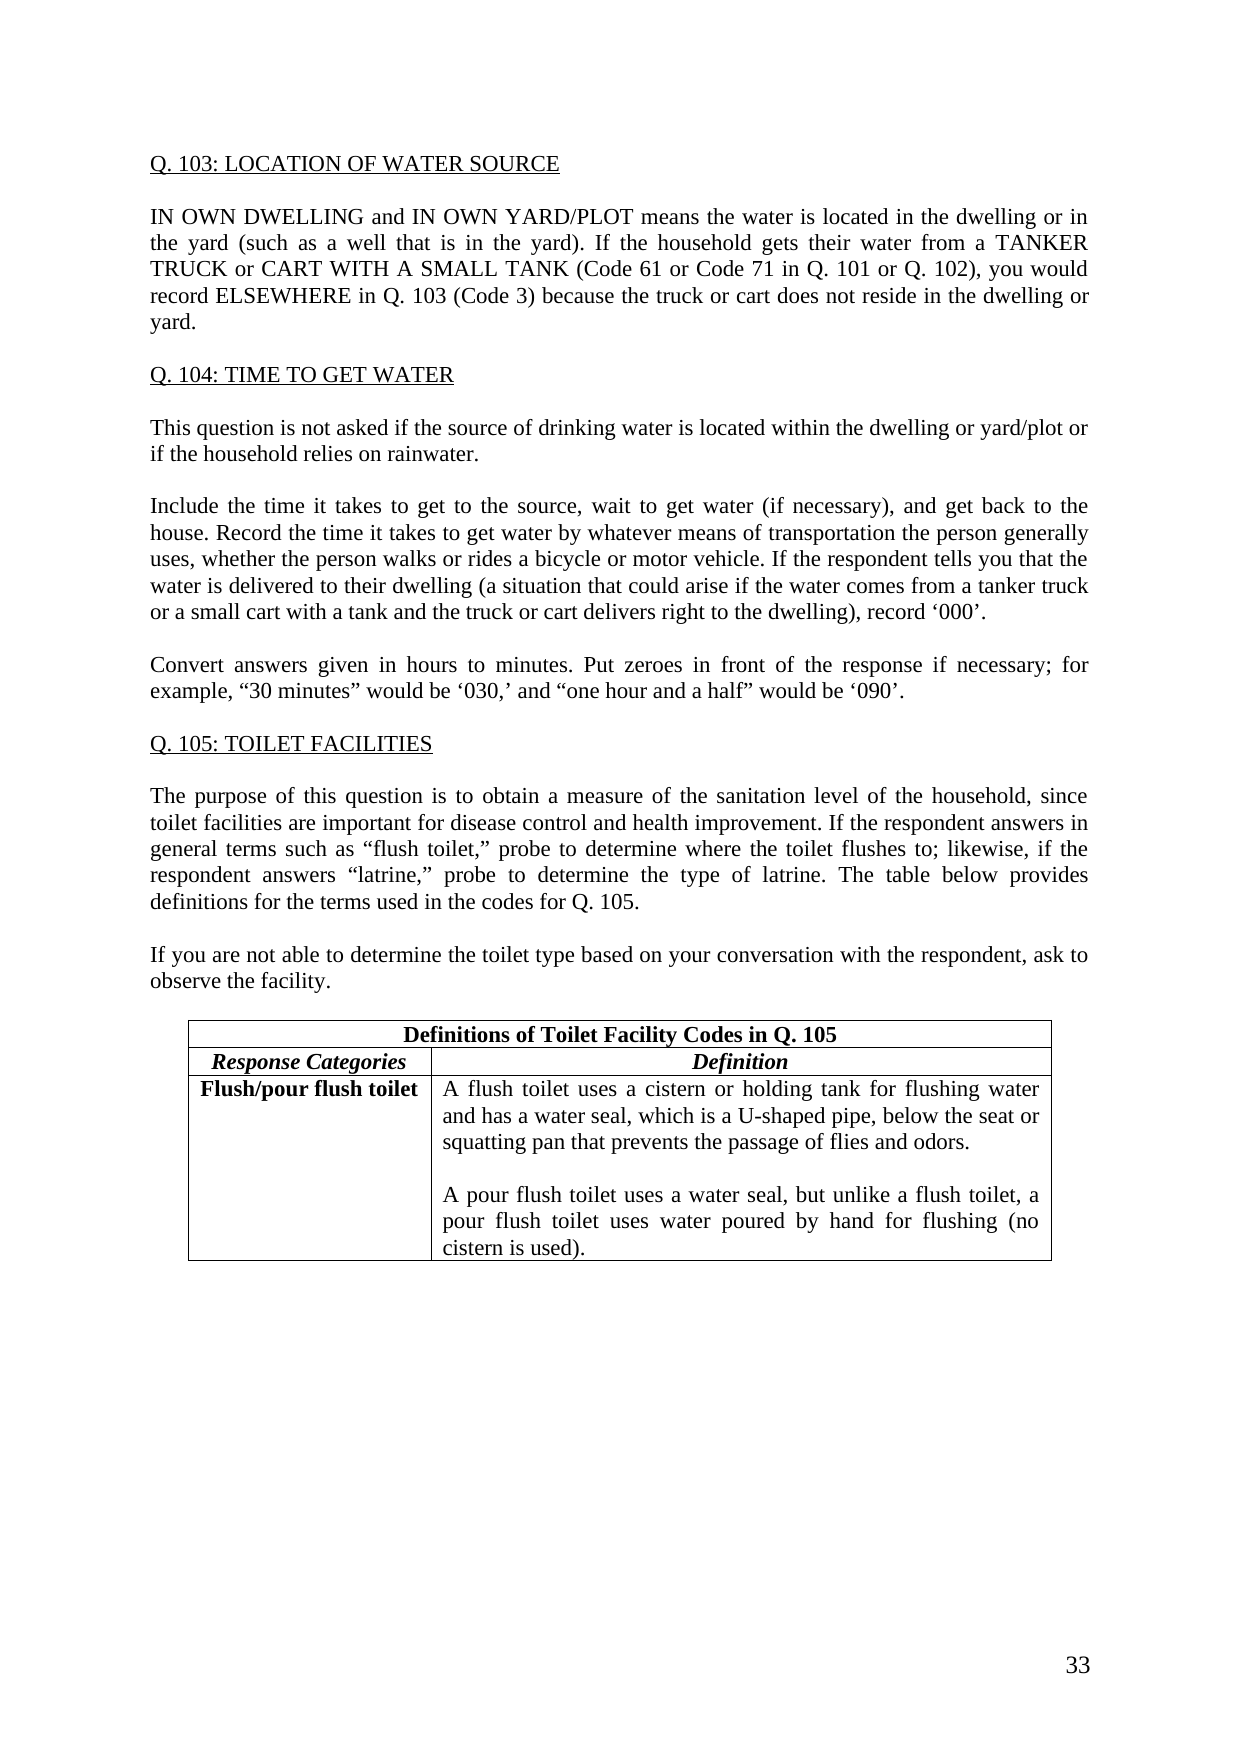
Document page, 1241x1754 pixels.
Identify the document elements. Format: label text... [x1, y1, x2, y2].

text Include the time it takes to get to the source, wait to get water (if necessary), and get back to the house. Record the time it takes to get water by whatever means of transportation the person generally uses, whether the person walks or rides a bicycle or motor vehicle. If the respondent tells you that the water is delivered to their dwelling (a situation that could arise if the water comes from a tanker truck or a small cart with a tank and the truck or cart delivers right to the dwelling), record ‘000’. [150, 493, 1090, 624]
text Q. 105: TOILET FACILITIES [150, 730, 1090, 756]
table_cell Flush/pour flush toilet [189, 1076, 431, 1260]
text This question is not asked if the source of drinking water is located within the dwelling or yard/plot or if the household relies on rainwater. [150, 413, 1090, 466]
table_header Definitions of Toilet Facility Codes in Q. 105 [189, 1021, 1051, 1047]
text Convert answers given in hours to minutes. Put zeroes in front of the response if necessary; for example, “30 minutes” would be ‘030,’ and “one hour and a half” would be ‘090’. [150, 651, 1090, 703]
text IN OWN DWELLING and IN OWN YARD/PLOT means the water is located in the dwelling or in the yard (such as a well that is in the yard). If the household gets their water from a TANKER TRUCK or CART WITH A SMALL TANK (Code 61 or Code 71 in Q. 101 or Q. 102), you would record ELSEWHERE in Q. 103 (Code 3) because the truck or cart does not reside in the dwelling or yard. [150, 203, 1090, 334]
table_cell Definition [432, 1048, 1051, 1074]
text The purpose of this question is to obtain a measure of the sanitation level of the household, since toilet facilities are important for disease control and health improvement. If the respondent answers in general terms such as “flush toilet,” probe to determine where the toilet flushes to; likewise, if the respondent answers “latrine,” probe to determine the type of latrine. The table below provides definitions for the terms used in the codes for Q. 105. [150, 782, 1090, 914]
table_cell Response Categories [189, 1048, 431, 1074]
text If you are not able to determine the toilet type based on your conversation with the respondent, ask to observe the facility. [150, 941, 1090, 993]
table_cell A flush toilet uses a cistern or holding tank for flushing water and has a water seal, which is a U-shaped pipe, below the seat or squatting pan that prevents the passage of flies and odors. A pour flush toilet uses a water seal, but unlike a flush toilet, a pour flush toilet uses water poured by hand for flushing (no cistern is used). [432, 1076, 1051, 1260]
text Q. 104: TIME TO GET WATER [150, 361, 1090, 387]
text Q. 103: LOCATION OF WATER SOURCE [150, 150, 1090, 176]
